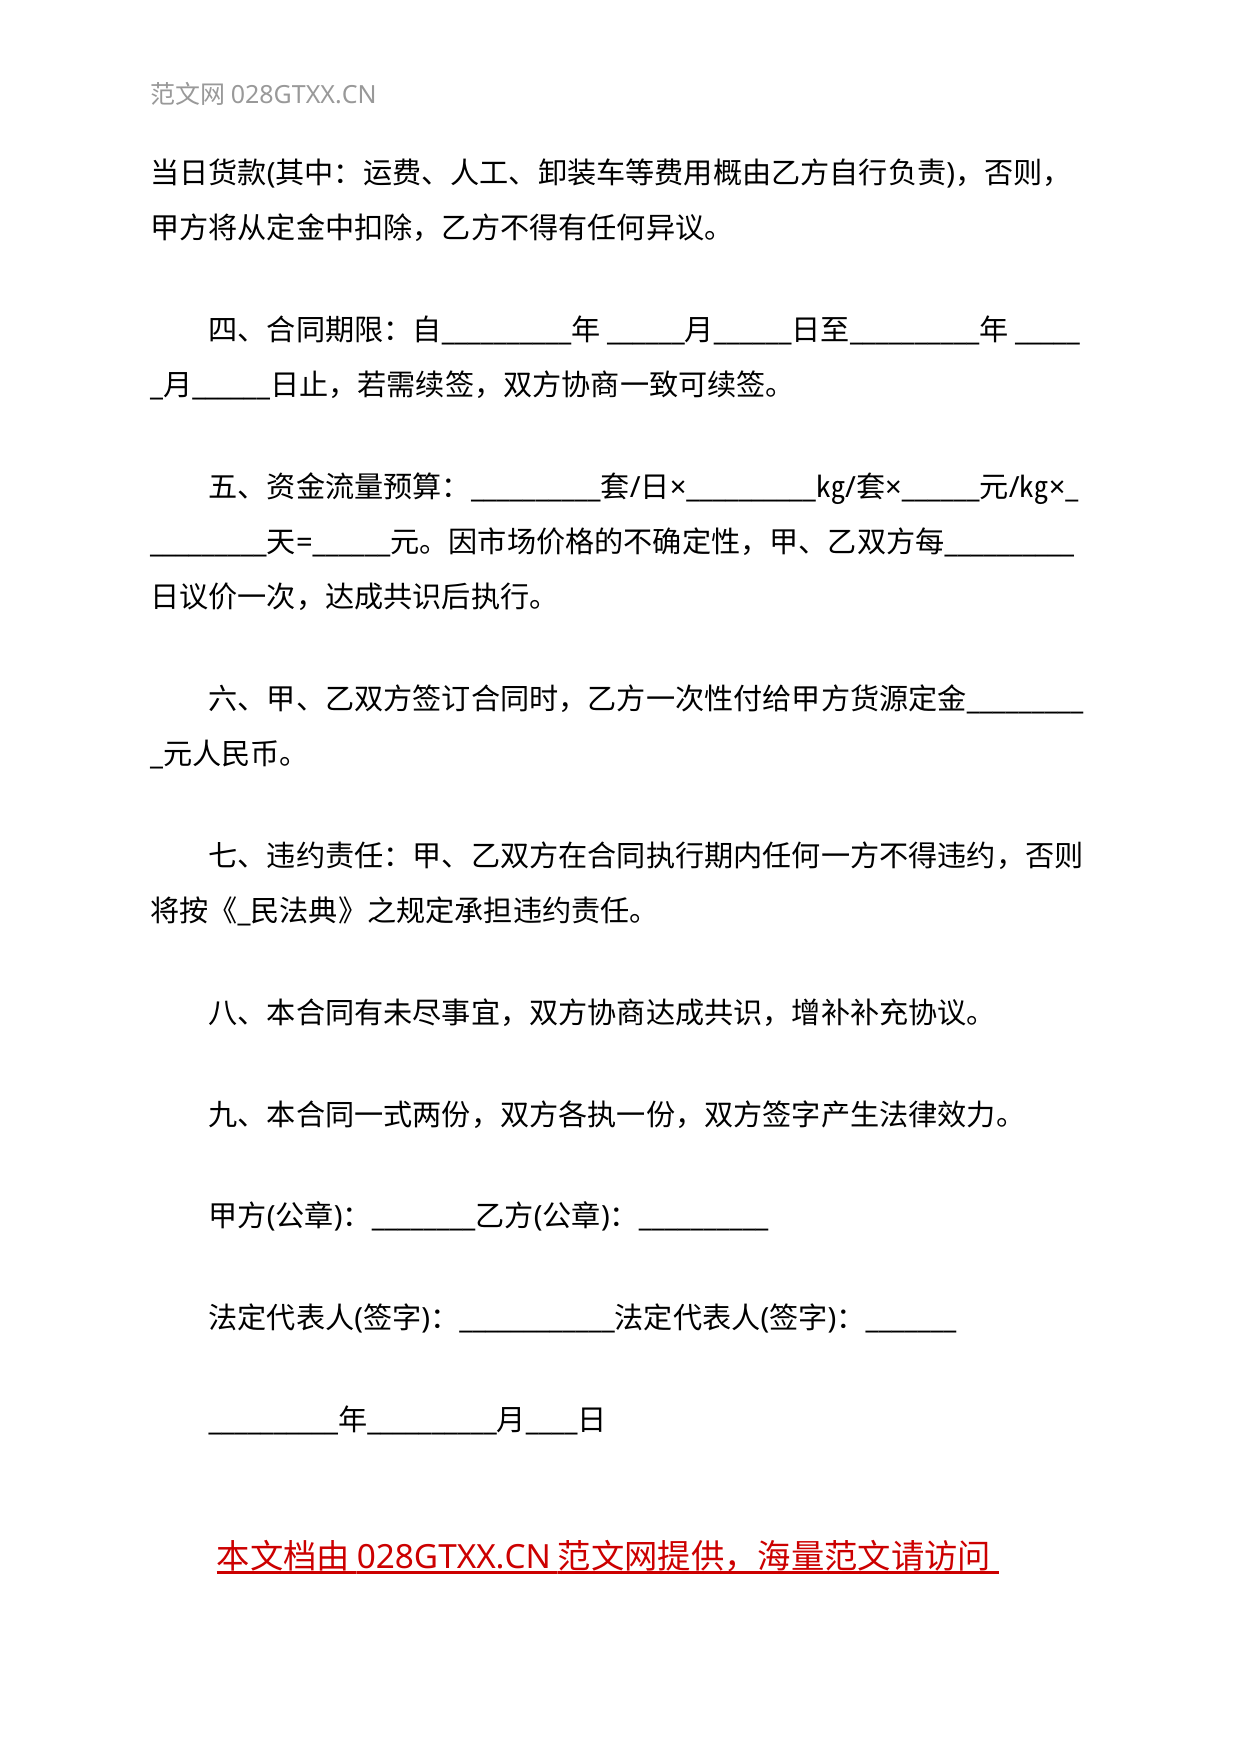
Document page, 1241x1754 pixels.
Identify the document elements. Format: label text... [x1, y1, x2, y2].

text 七、违约责任：甲、乙双方在合同执行期内任何一方不得违约，否则将按《_民法典》之规定承担违约责任。 [150, 832, 1090, 930]
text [150, 150, 1090, 247]
text 五、资金流量预算：__________套/日×__________㎏/套×______元/㎏×__________天=______元。因市场价格的不确定性，甲、乙双方每__________日议价一次，达成共识后执行。 [150, 464, 1090, 616]
text 九、本合同一式两份，双方各执一份，双方签字产生法律效力。 [150, 1091, 1090, 1133]
text 四、合同期限：自__________年 ______月______日至__________年 ______月______日止，若需续签，双方协商一致可续签。 [150, 307, 1090, 404]
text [150, 1530, 1090, 1578]
text 甲方(公章)：________乙方(公章)：__________ [150, 1193, 1090, 1235]
text 八、本合同有未尽事宜，双方协商达成共识，增补补充协议。 [150, 989, 1090, 1032]
text 法定代表人(签字)：____________法定代表人(签字)：_______ [150, 1295, 1090, 1337]
text 六、甲、乙双方签订合同时，乙方一次性付给甲方货源定金__________元人民币。 [150, 676, 1090, 773]
text __________年__________月____日 [150, 1397, 1090, 1439]
